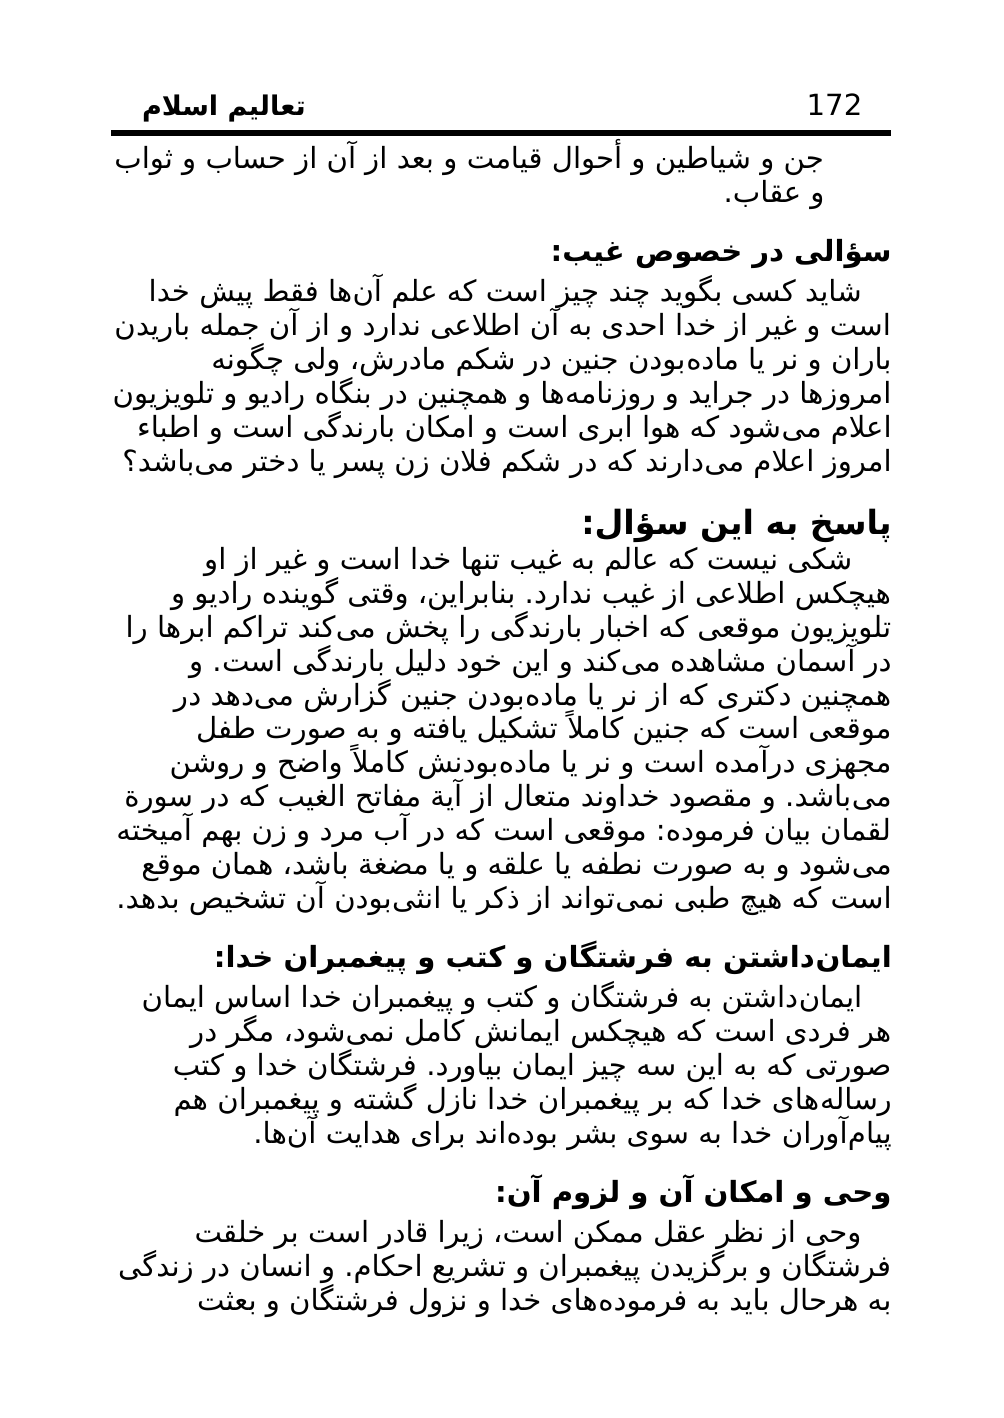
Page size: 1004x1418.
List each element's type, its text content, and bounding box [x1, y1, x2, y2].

text وحی و امکان آن و لزوم آن: [112, 1176, 892, 1209]
text پاسخ به این سؤال: [112, 503, 892, 542]
text ایمان‌داشتن به فرشتگان و کتب و پیغمبران خدا اساس ایمان هر فردی است که هیچکس ایمانش کامل نمی‌شود، مگر در صورتی که به این سه چیز ایمان بیاورد. فرشتگان خدا و کتب رساله‌های خدا که بر پیغمبران خدا نازل گشته و پیغمبران هم پیام‌آوران خدا به سوی بشر بوده‌اند برای هدایت آن‌ها. [112, 981, 892, 1151]
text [112, 1216, 892, 1318]
text ایمان‌داشتن به فرشتگان و کتب و پیغمبران خدا: [112, 941, 892, 974]
text شکی نیست که عالم به غیب تنها خدا است و غیر از او هیچکس اطلاعی از غیب ندارد. بنابراین، وقتی گوینده رادیو و تلویزیون موقعی که اخبار بارندگی را پخش می‌کند تراکم ابرها را در آسمان مشاهده می‌کند و این خود دلیل بارندگی است. و همچنین دکتری که از نر یا ماده‌بودن جنین گزارش می‌دهد در موقعی است که جنین کاملاً تشکیل یافته و به صورت طفل مجهزی درآمده است و نر یا ماده‌بودنش کاملاً واضح و روشن می‌باشد. و مقصود خداوند متعال از آیة مفاتح الغیب که در سورة لقمان بیان فرموده: موقعی است که در آب مرد و زن بهم آمیخته می‌شود و به صورت نطفه یا علقه و یا مضغة باشد، همان موقع است که هیچ طبی نمی‌تواند از ذکر یا انثی‌بودن آن تشخیص بدهد. [112, 542, 892, 916]
text سؤالی در خصوص غیب: [112, 234, 892, 268]
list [112, 141, 862, 209]
text شاید کسی بگوید چند چیز است که علم آن‌ها فقط پیش خدا است و غیر از خدا احدی به آن اطلاعی ندارد و از آن جمله باریدن باران و نر یا ماده‌بودن جنین در شکم مادرش، ولی چگونه امروزها در جراید و روزنامه‌ها و همچنین در بنگاه رادیو و تلویزیون اعلام می‌شود که هوا ابری است و امکان بارندگی است و اطباء امروز اعلام می‌دارند که در شکم فلان زن پسر یا دختر می‌باشد؟ [112, 274, 892, 478]
